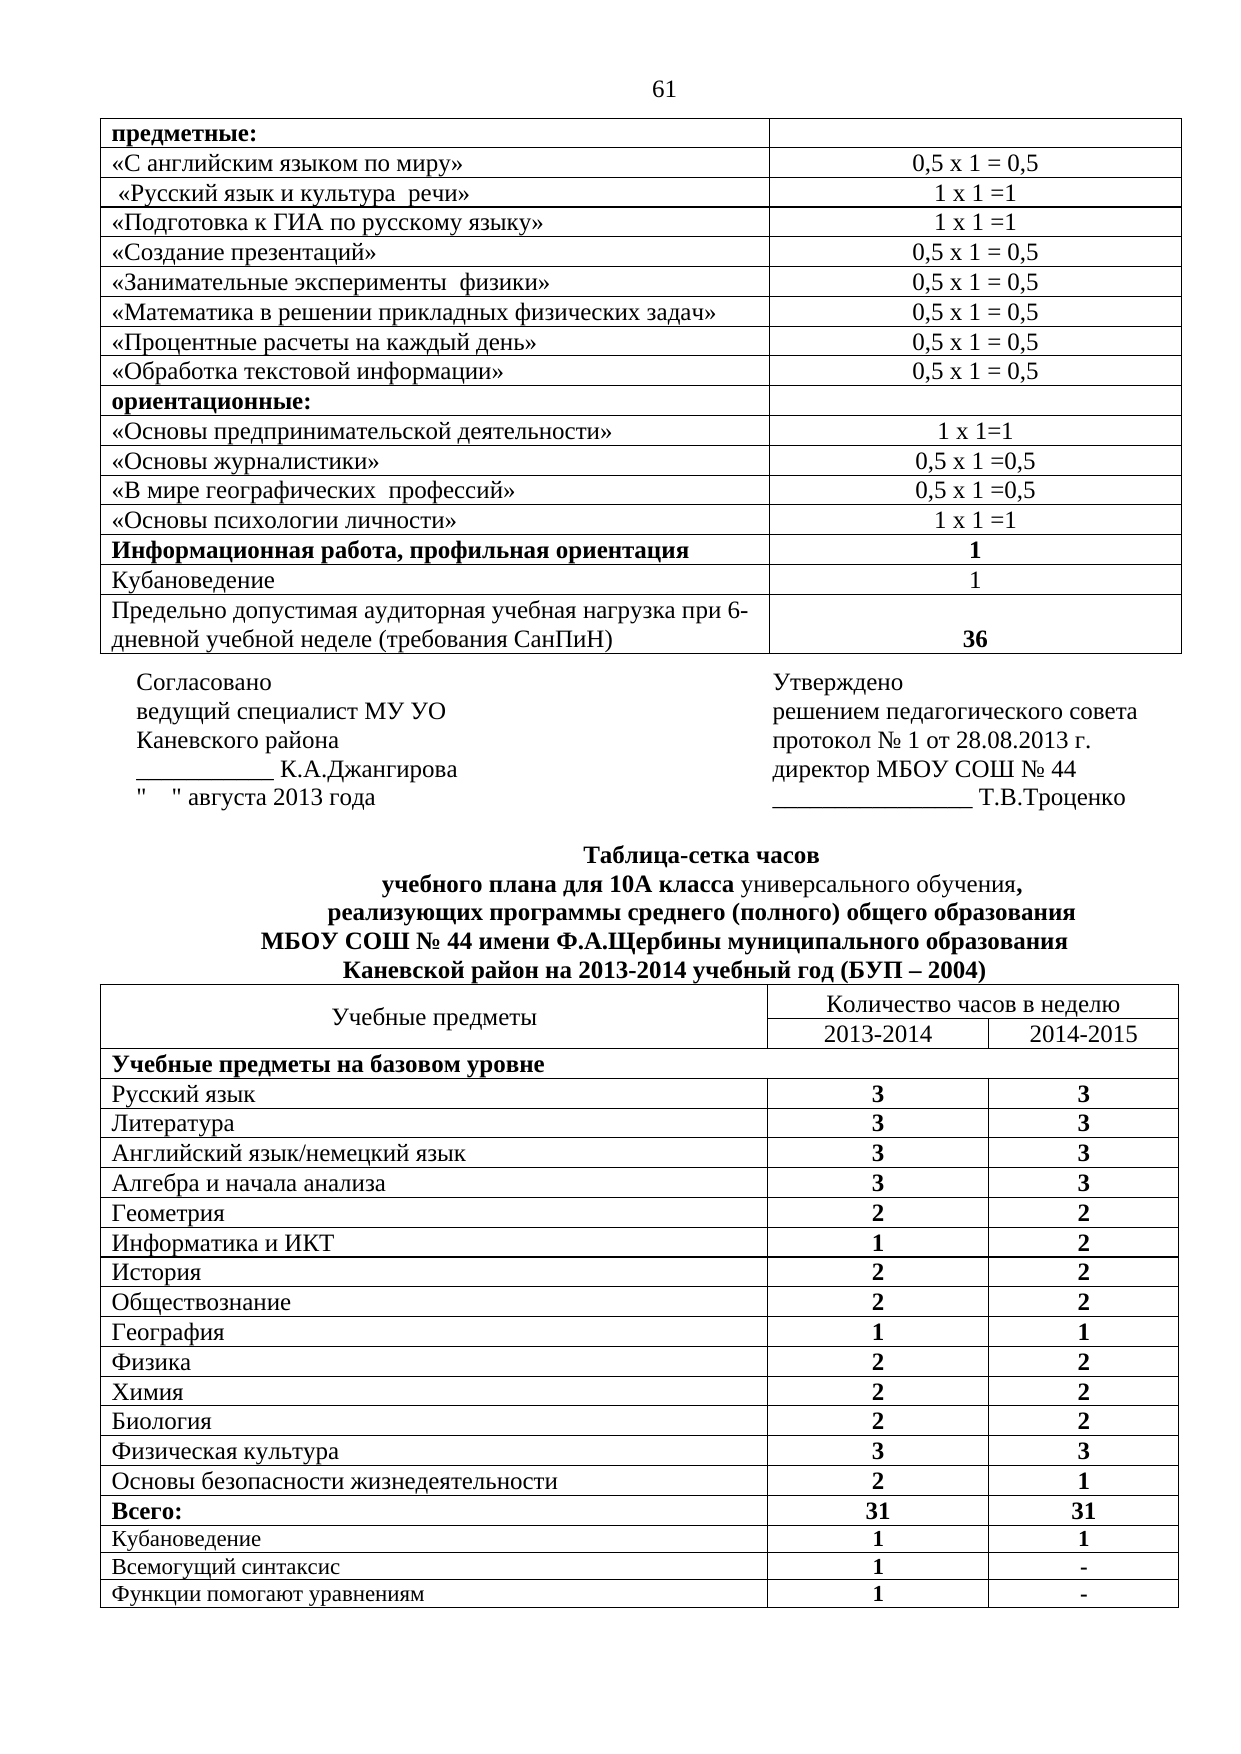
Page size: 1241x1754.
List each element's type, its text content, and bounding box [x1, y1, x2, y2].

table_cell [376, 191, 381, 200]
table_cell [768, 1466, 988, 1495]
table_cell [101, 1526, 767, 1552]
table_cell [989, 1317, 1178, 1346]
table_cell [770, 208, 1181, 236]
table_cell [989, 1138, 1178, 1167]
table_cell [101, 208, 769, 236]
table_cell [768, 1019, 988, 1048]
text МБОУ СОШ № 44 имени Ф.А.Щербины муниципального образования [177, 926, 1152, 955]
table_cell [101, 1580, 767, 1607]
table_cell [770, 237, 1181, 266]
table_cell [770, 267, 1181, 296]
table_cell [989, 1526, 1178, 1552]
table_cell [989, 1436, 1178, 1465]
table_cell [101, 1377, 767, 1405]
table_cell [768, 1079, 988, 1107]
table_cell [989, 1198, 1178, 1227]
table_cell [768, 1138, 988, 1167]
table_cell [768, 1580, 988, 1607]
text учебного плана для 10А класса универсального обучения, [177, 869, 1152, 897]
text Каневской район на 2013-2014 учебный год (БУП – 2004) [177, 955, 1152, 984]
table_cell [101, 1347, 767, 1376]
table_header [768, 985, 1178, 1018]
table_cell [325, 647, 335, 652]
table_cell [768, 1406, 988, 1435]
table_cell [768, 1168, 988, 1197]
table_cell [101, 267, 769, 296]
text Таблица-сетка часов [177, 840, 1152, 869]
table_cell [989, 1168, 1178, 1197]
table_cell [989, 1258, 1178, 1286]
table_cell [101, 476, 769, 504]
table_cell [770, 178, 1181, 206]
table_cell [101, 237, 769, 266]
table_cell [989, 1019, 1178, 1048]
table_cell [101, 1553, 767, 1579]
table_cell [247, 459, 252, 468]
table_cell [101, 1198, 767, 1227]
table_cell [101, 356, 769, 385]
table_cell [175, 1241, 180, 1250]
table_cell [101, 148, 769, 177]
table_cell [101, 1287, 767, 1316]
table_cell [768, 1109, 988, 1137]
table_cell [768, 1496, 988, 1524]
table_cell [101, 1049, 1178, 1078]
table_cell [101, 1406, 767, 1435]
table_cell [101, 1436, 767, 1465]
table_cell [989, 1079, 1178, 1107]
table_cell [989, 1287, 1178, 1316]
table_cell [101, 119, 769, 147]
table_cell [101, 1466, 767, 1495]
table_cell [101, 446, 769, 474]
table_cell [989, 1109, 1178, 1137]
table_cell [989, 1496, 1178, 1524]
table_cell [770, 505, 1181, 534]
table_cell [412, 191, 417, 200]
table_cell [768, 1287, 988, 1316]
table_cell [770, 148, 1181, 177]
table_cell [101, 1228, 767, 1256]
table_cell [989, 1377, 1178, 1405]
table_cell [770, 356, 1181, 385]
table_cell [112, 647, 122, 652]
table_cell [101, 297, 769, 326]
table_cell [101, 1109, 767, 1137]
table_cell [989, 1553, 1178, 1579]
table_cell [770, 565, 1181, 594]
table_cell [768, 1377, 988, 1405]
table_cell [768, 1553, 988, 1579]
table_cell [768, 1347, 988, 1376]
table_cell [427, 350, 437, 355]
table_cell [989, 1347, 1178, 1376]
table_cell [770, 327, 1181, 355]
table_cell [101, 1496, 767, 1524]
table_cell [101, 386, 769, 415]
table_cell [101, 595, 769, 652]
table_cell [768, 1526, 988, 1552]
text реализующих программы среднего (полного) общего образования [177, 897, 1152, 926]
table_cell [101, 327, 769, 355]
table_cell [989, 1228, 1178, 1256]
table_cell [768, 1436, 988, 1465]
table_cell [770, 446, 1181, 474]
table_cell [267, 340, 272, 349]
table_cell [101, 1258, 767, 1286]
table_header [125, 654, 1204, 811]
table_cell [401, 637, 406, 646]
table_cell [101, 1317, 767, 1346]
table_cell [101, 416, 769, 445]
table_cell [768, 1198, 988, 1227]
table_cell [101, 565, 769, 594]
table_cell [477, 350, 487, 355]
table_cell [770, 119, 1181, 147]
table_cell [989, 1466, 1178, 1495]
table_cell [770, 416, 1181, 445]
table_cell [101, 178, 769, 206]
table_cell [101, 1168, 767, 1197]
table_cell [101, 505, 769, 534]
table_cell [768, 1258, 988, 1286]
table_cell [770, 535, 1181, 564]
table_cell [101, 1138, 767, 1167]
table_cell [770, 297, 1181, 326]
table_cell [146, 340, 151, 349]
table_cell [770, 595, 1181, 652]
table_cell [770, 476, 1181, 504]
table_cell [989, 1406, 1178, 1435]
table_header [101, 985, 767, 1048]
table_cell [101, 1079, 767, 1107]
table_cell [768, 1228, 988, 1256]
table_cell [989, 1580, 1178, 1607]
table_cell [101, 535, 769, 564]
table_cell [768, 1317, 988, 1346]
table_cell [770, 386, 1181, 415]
